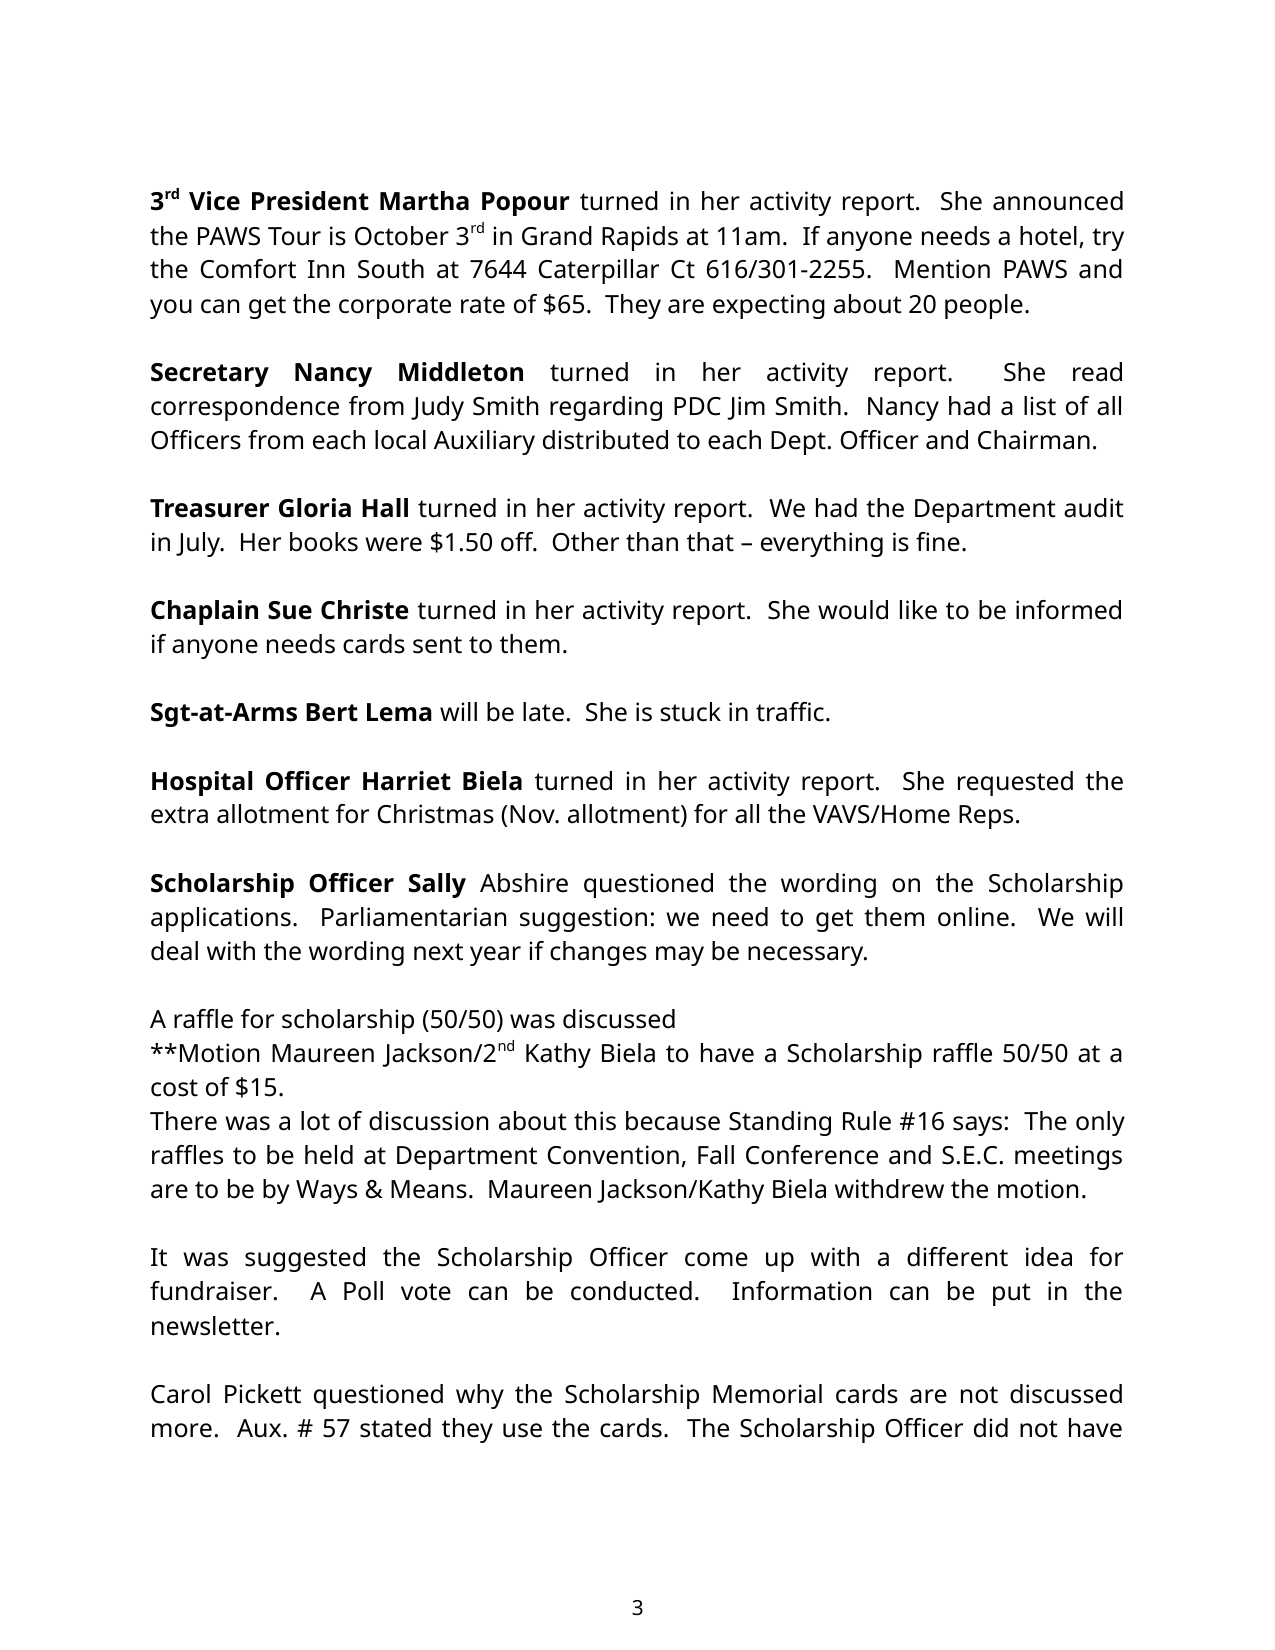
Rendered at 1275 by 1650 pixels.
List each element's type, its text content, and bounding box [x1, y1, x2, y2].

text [150, 1376, 1125, 1444]
text Chaplain Sue Christe turned in her activity report. She would like to be informed if anyone needs cards sent to them. [150, 593, 1125, 661]
text Secretary Nancy Middleton turned in her activity report. She read correspondence from Judy Smith regarding PDC Jim Smith. Nancy had a list of all Officers from each local Auxiliary distributed to each Dept. Officer and Chairman. [150, 354, 1125, 457]
text **Motion Maureen Jackson/2nd Kathy Biela to have a Scholarship raffle 50/50 at a cost of $15. [150, 1036, 1125, 1104]
text Scholarship Officer Sally Abshire questioned the wording on the Scholarship applications. Parliamentarian suggestion: we need to get them online. We will deal with the wording next year if changes may be necessary. [150, 865, 1125, 967]
text Hospital Officer Harriet Biela turned in her activity report. She requested the extra allotment for Christmas (Nov. allotment) for all the VAVS/Home Reps. [150, 763, 1125, 831]
text 3rd Vice President Martha Popour turned in her activity report. She announced the PAWS Tour is October 3rd in Grand Rapids at 11am. If anyone needs a hotel, try the Comfort Inn South at 7644 Caterpillar Ct 616/301-2255. Mention PAWS and you can get the corporate rate of $65. They are expecting about 20 people. [150, 184, 1125, 320]
text Treasurer Gloria Hall turned in her activity report. We had the Department audit in July. Her books were $1.50 off. Other than that – everything is fine. [150, 491, 1125, 559]
text Sgt-at-Arms Bert Lema will be late. She is stuck in traffic. [150, 695, 1125, 729]
text There was a lot of discussion about this because Standing Rule #16 says: The only raffles to be held at Department Convention, Fall Conference and S.E.C. meetings are to be by Ways & Means. Maureen Jackson/Kathy Biela withdrew the motion. [150, 1104, 1125, 1206]
text A raffle for scholarship (50/50) was discussed [150, 1002, 1125, 1036]
text It was suggested the Scholarship Officer come up with a different idea for fundraiser. A Poll vote can be conducted. Information can be put in the newsletter. [150, 1240, 1125, 1342]
